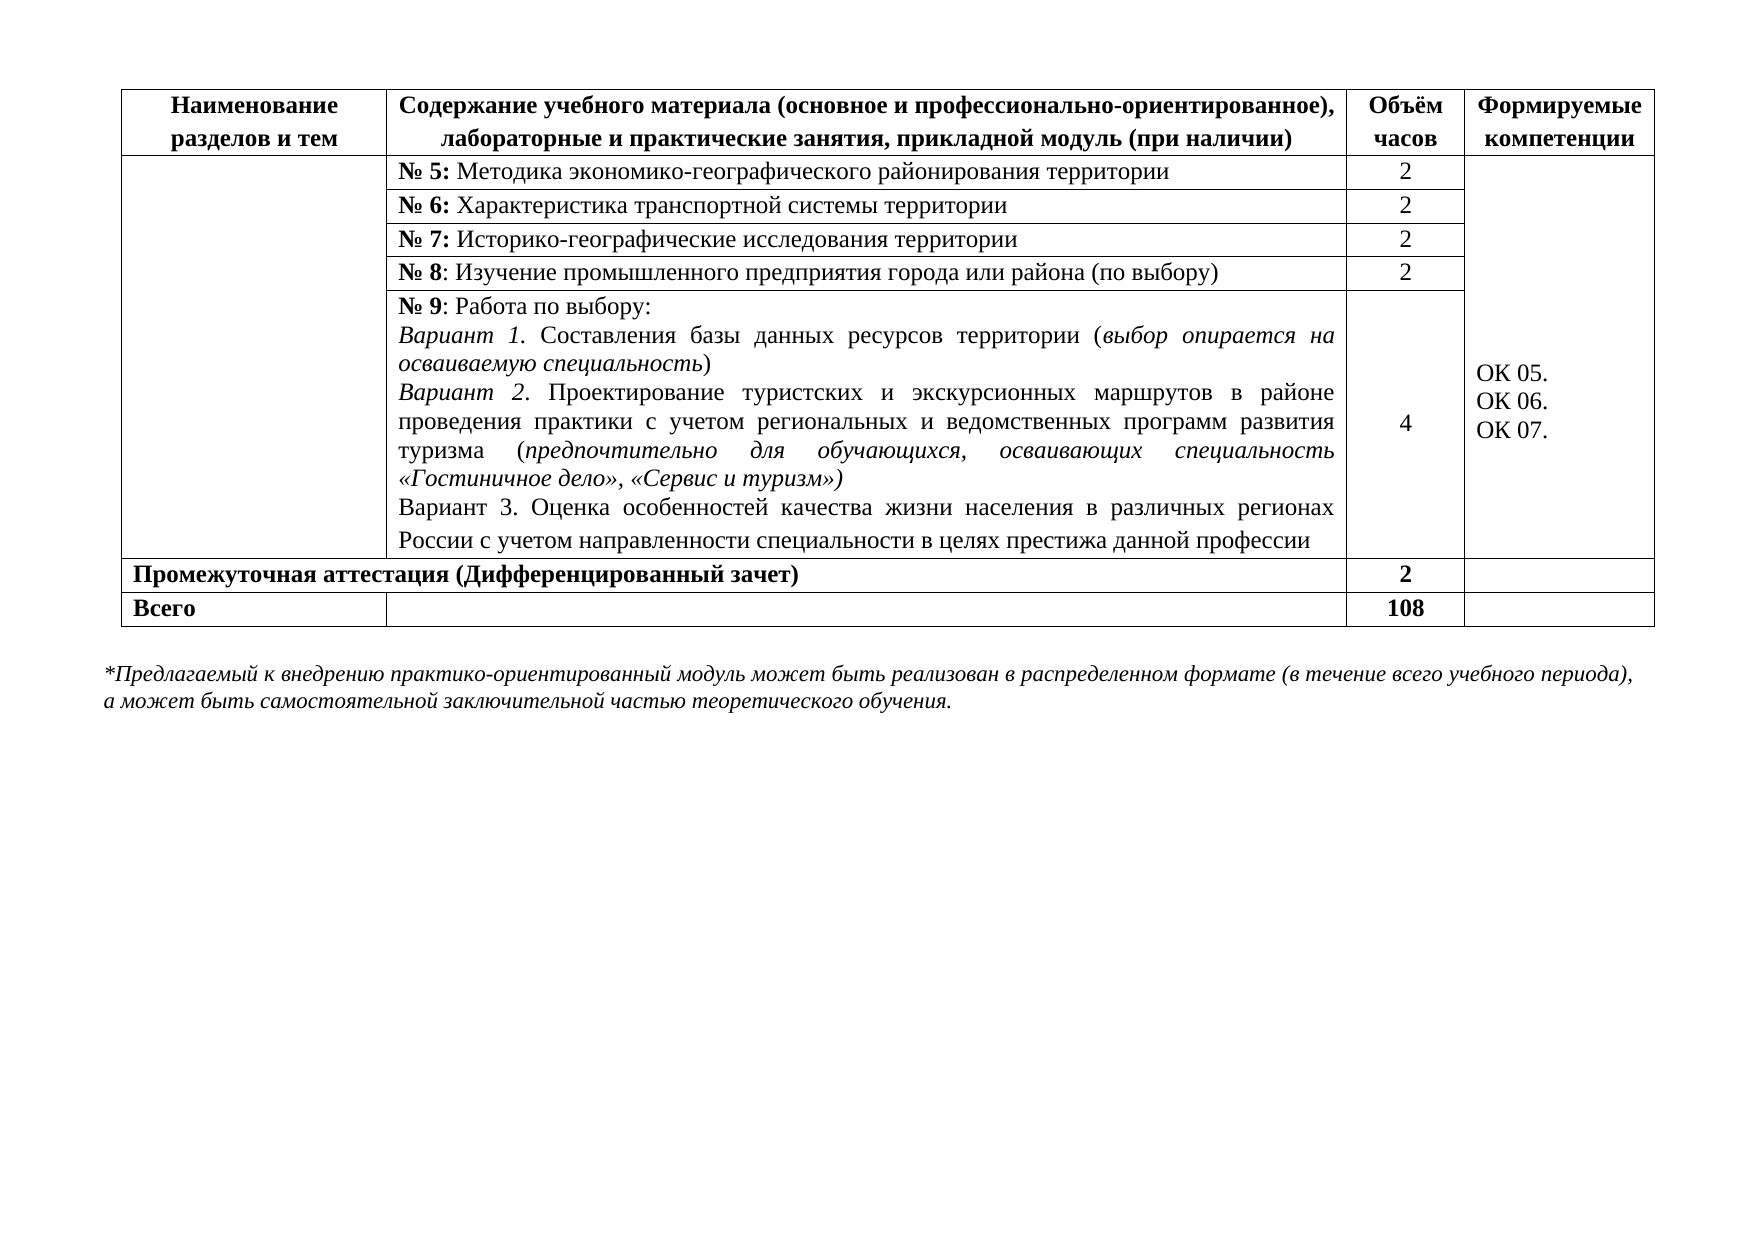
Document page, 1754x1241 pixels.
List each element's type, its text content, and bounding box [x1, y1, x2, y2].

table_cell 2 [1347, 224, 1464, 256]
table_header Формируемые компетенции [1465, 90, 1654, 155]
table_cell № 8: Изучение промышленного предприятия города или района (по выбору) [387, 257, 1346, 290]
table_cell 4 [1347, 291, 1464, 558]
table_cell 108 [1347, 593, 1464, 626]
table_cell № 5: Методика экономико-географического районирования территории [387, 156, 1346, 189]
table_cell [1465, 559, 1654, 592]
table_header Наименование разделов и тем [122, 90, 386, 155]
table_cell 2 [1347, 190, 1464, 223]
table_cell [1465, 593, 1654, 626]
table_cell № 6: Характеристика транспортной системы территории [387, 190, 1346, 223]
table_cell Промежуточная аттестация (Дифференцированный зачет) [122, 559, 1346, 592]
table_cell 2 [1347, 257, 1464, 290]
table_cell Всего [122, 593, 386, 626]
table_cell № 7: Историко-географические исследования территории [387, 224, 1346, 256]
table_header Объём часов [1347, 90, 1464, 155]
table_header Содержание учебного материала (основное и профессионально-ориентированное), лабораторные и практические занятия, прикладной модуль (при наличии) [387, 90, 1346, 155]
table_cell 2 [1347, 559, 1464, 592]
text *Предлагаемый к внедрению практико-ориентированный модуль может быть реализован в распределенном формате (в течение всего учебного периода), а может быть самостоятельной заключительной частью теоретического обучения. [103, 661, 1636, 713]
table_cell 2 [1347, 156, 1464, 189]
table_cell [387, 593, 1346, 626]
table_cell № 9: Работа по выбору: Вариант 1. Составления базы данных ресурсов территории (выбор опирается на осваиваемую специальность) Вариант 2. Проектирование туристских и экскурсионных маршрутов в районе проведения практики с учетом региональных и ведомственных программ развития туризма (предпочтительно для обучающихся, осваивающих специальность «Гостиничное дело», «Сервис и туризм») Вариант 3. Оценка особенностей качества жизни населения в различных регионах России с учетом направленности специальности в целях престижа данной профессии [387, 291, 1346, 558]
